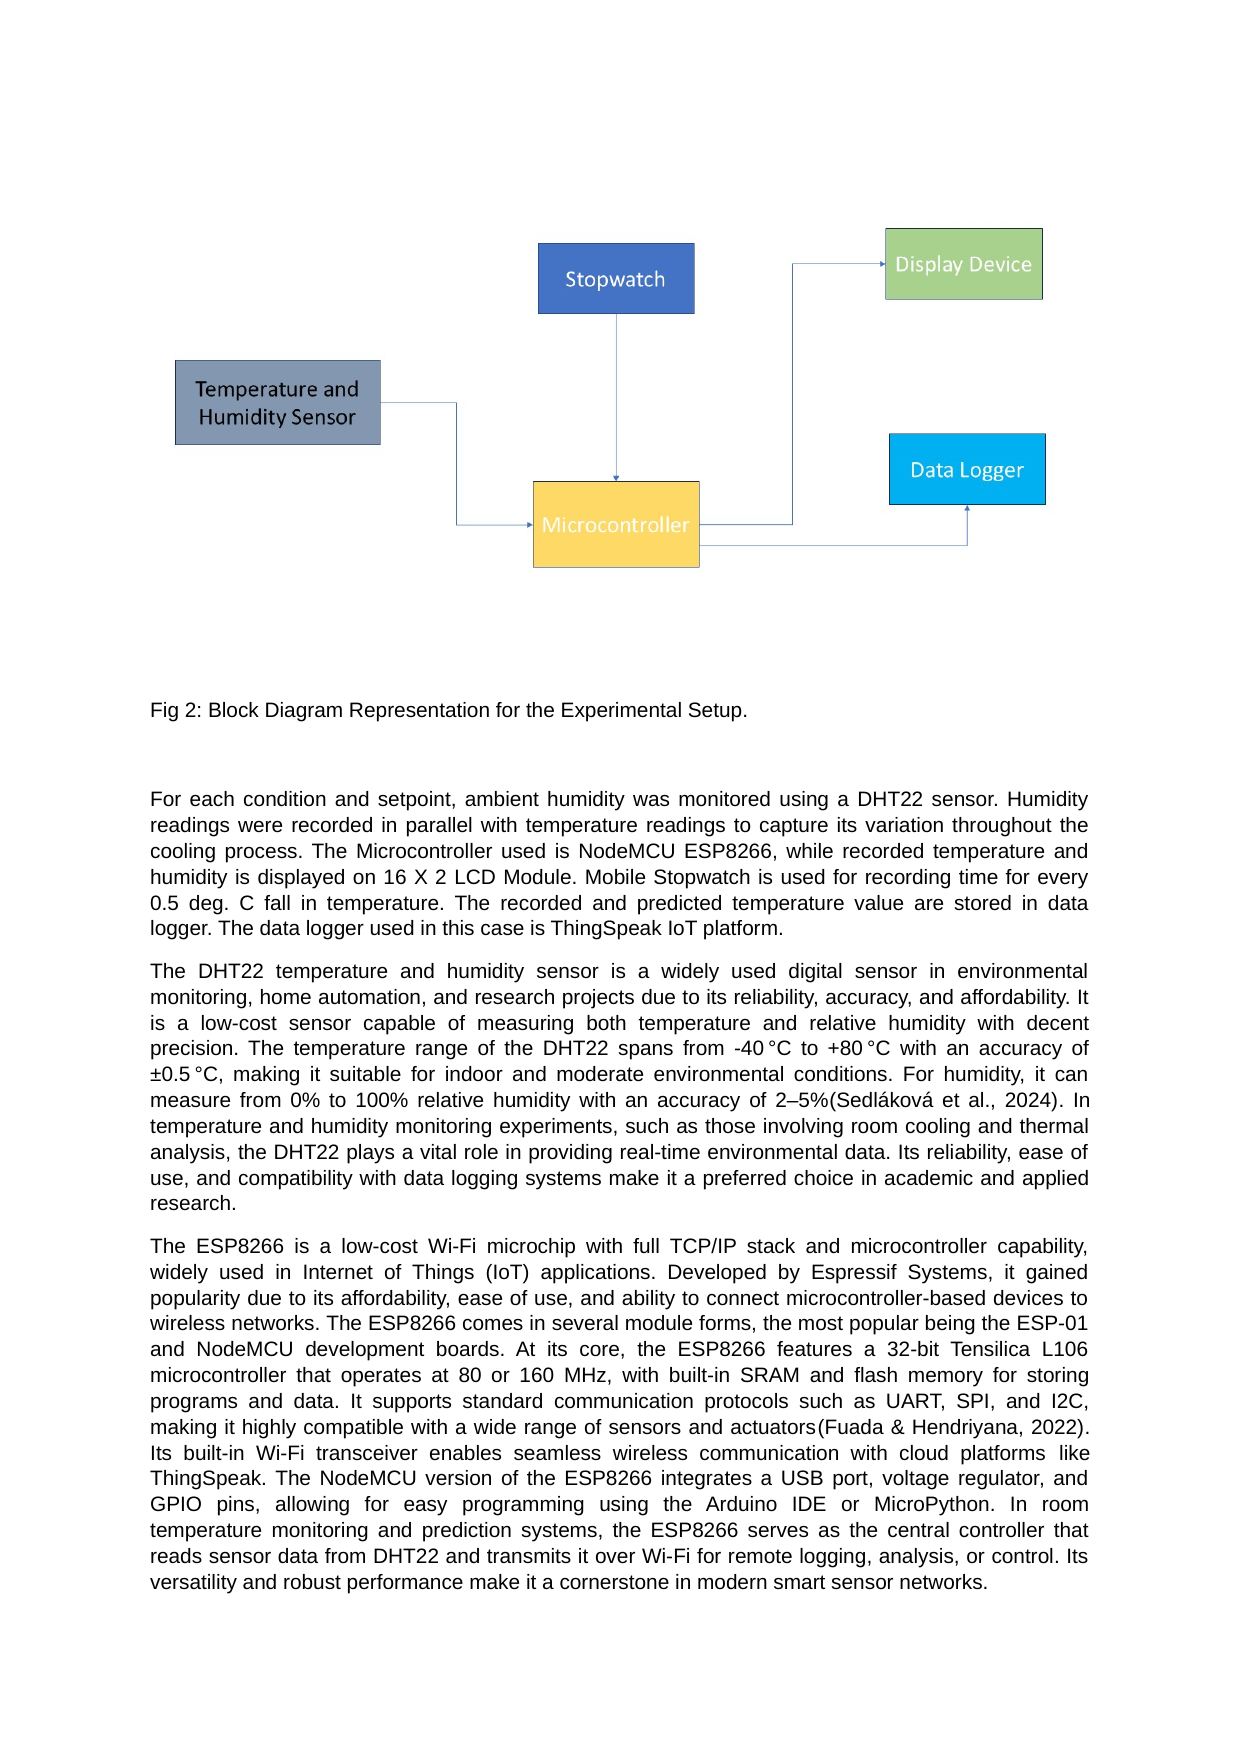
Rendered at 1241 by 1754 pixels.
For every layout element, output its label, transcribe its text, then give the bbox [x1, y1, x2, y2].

picture [150, 150, 1091, 679]
text The ESP8266 is a low-cost Wi-Fi microchip with full TCP/IP stack and microcontroller capability, widely used in Internet of Things (IoT) applications. Developed by Espressif Systems, it gained popularity due to its affordability, ease of use, and ability to connect microcontroller-based devices to wireless networks. The ESP8266 comes in several module forms, the most popular being the ESP-01 and NodeMCU development boards. At its core, the ESP8266 features a 32-bit Tensilica L106 microcontroller that operates at 80 or 160 MHz, with built-in SRAM and flash memory for storing programs and data. It supports standard communication protocols such as UART, SPI, and I2C, making it highly compatible with a wide range of sensors and actuators. Its built-in Wi-Fi transceiver enables seamless wireless communication with cloud platforms like ThingSpeak. The NodeMCU version of the ESP8266 integrates a USB port, voltage regulator, and GPIO pins, allowing for easy programming using the Arduino IDE or MicroPython. In room temperature monitoring and prediction systems, the ESP8266 serves as the central controller that reads sensor data from DHT22 and transmits it over Wi-Fi for remote logging, analysis, or control. Its versatility and robust performance make it a cornerstone in modern smart sensor networks. [150, 1234, 1090, 1593]
text For each condition and setpoint, ambient humidity was monitored using a DHT22 sensor. Humidity readings were recorded in parallel with temperature readings to capture its variation throughout the cooling process. The Microcontroller used is NodeMCU ESP8266, while recorded temperature and humidity is displayed on 16 X 2 LCD Module. Mobile Stopwatch is used for recording time for every 0.5 deg. C fall in temperature. The recorded and predicted temperature value are stored in data logger. The data logger used in this case is ThingSpeak IoT platform. [150, 787, 1090, 940]
text Fig 2: Block Diagram Representation for the Experimental Setup. [150, 698, 1090, 722]
text The DHT22 temperature and humidity sensor is a widely used digital sensor in environmental monitoring, home automation, and research projects due to its reliability, accuracy, and affordability. It is a low-cost sensor capable of measuring both temperature and relative humidity with decent precision. The temperature range of the DHT22 spans from -40 °C to +80 °C with an accuracy of ±0.5 °C, making it suitable for indoor and moderate environmental conditions. For humidity, it can measure from 0% to 100% relative humidity with an accuracy of 2–5%. In temperature and humidity monitoring experiments, such as those involving room cooling and thermal analysis, the DHT22 plays a vital role in providing real-time environmental data. Its reliability, ease of use, and compatibility with data logging systems make it a preferred choice in academic and applied research. [150, 959, 1090, 1215]
